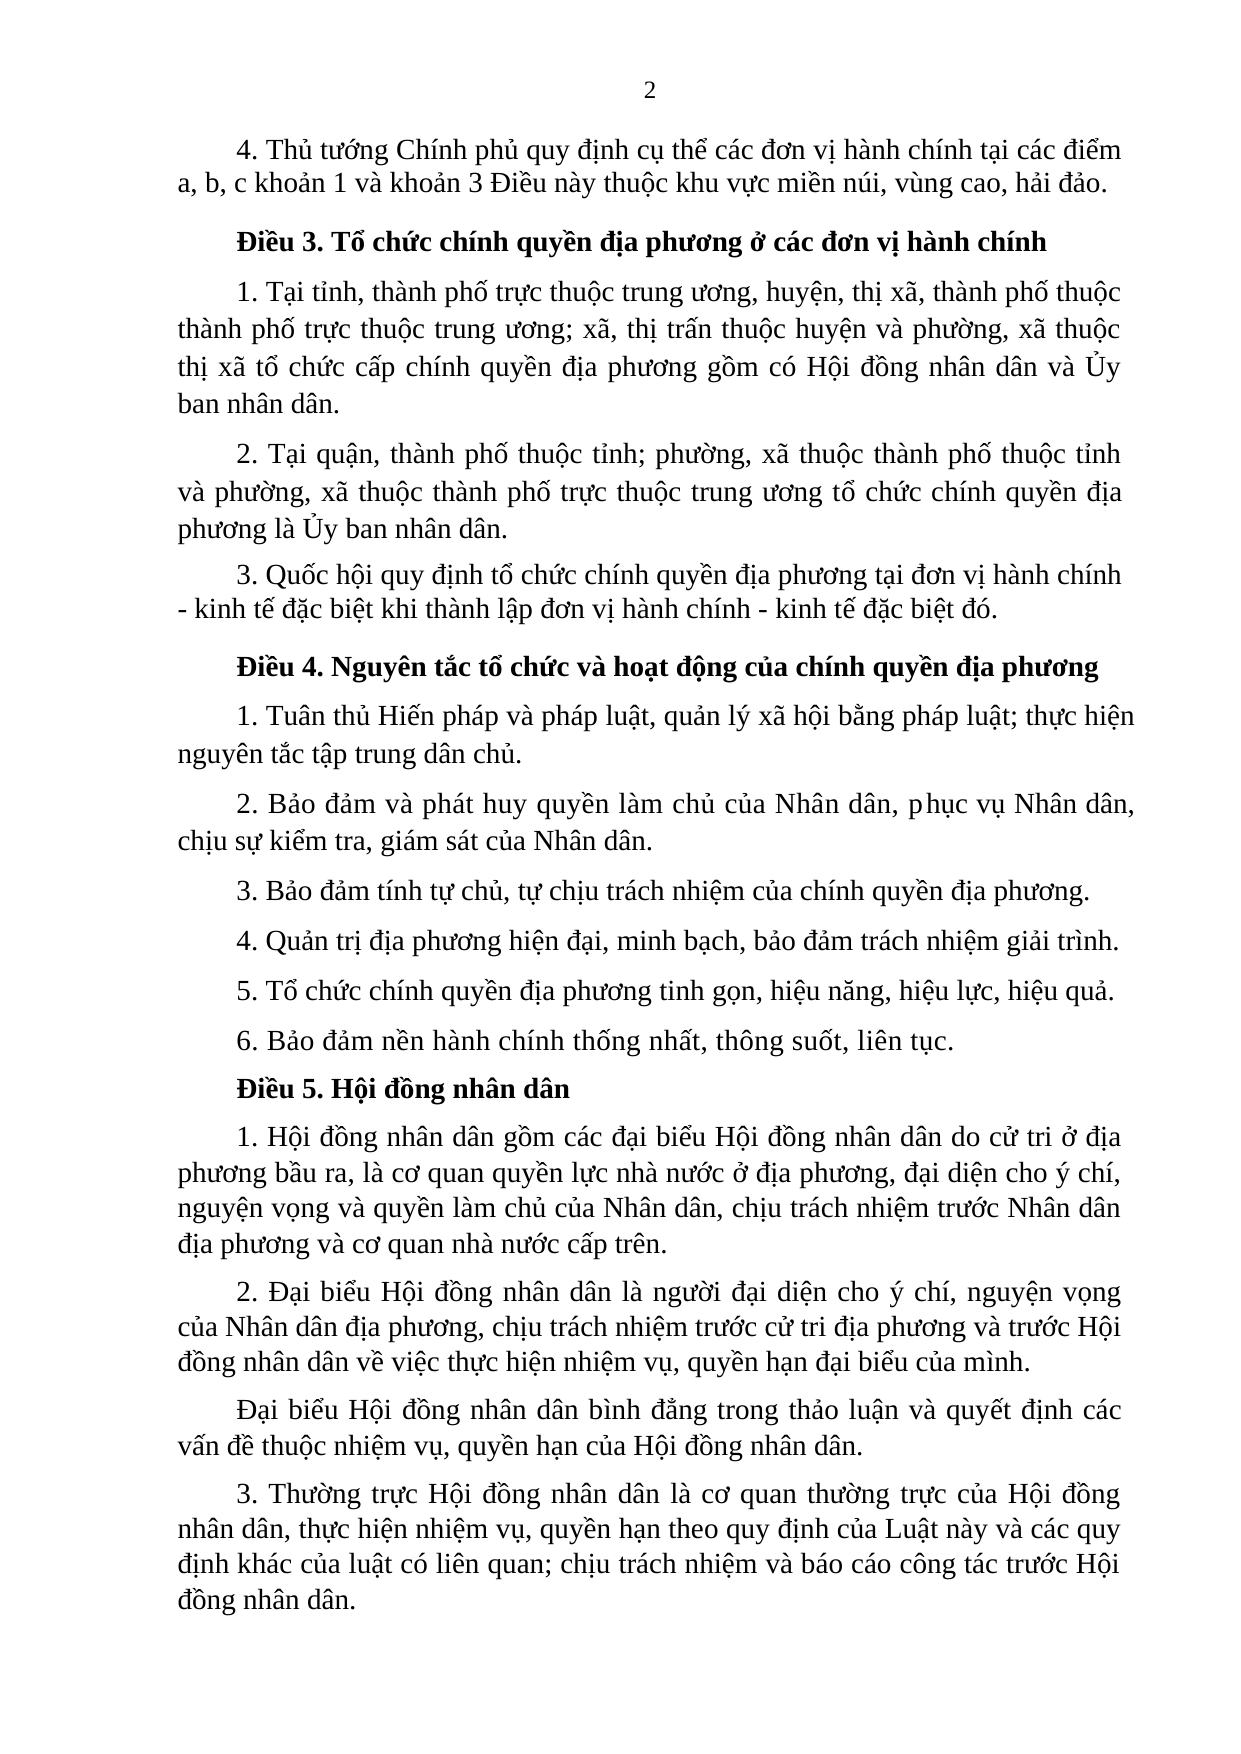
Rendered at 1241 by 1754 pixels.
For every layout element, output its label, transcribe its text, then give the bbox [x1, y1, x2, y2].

text 2. Bảo đảm và phát huy quyền làm chủ của Nhân dân, phục vụ Nhân dân, chịu sự kiểm tra, giám sát của Nhân dân. [177, 783, 1135, 858]
text 1. Tại tỉnh, thành phố trực thuộc trung ương, huyện, thị xã, thành phố thuộc thành phố trực thuộc trung ương; xã, thị trấn thuộc huyện và phường, xã thuộc thị xã tổ chức cấp chính quyền địa phương gồm có Hội đồng nhân dân và Ủy ban nhân dân. [177, 270, 1122, 420]
text 4. Thủ tướng Chính phủ quy định cụ thể các đơn vị hành chính tại các điểm a, b, c khoản 1 và khoản 3 Điều này thuộc khu vực miền núi, vùng cao, hải đảo. [177, 132, 1122, 199]
subtitle Điều 4. Nguyên tắc tổ chức và hoạt động của chính quyền địa phương [177, 649, 1122, 683]
text 2. Đại biểu Hội đồng nhân dân là người đại diện cho ý chí, nguyện vọng của Nhân dân địa phương, chịu trách nhiệm trước cử tri địa phương và trước Hội đồng nhân dân về việc thực hiện nhiệm vụ, quyền hạn đại biểu của mình. [177, 1273, 1122, 1379]
text 4. Quản trị địa phương hiện đại, minh bạch, bảo đảm trách nhiệm giải trình. [177, 921, 1135, 958]
text Đại biểu Hội đồng nhân dân bình đẳng trong thảo luận và quyết định các vấn đề thuộc nhiệm vụ, quyền hạn của Hội đồng nhân dân. [177, 1391, 1122, 1462]
text 1. Tuân thủ Hiến pháp và pháp luật, quản lý xã hội bằng pháp luật; thực hiện nguyên tắc tập trung dân chủ. [177, 696, 1135, 771]
text 2. Tại quận, thành phố thuộc tỉnh; phường, xã thuộc thành phố thuộc tỉnh và phường, xã thuộc thành phố trực thuộc trung ương tổ chức chính quyền địa phương là Ủy ban nhân dân. [177, 432, 1122, 545]
text 1. Hội đồng nhân dân gồm các đại biểu Hội đồng nhân dân do cử tri ở địa phương bầu ra, là cơ quan quyền lực nhà nước ở địa phương, đại diện cho ý chí, nguyện vọng và quyền làm chủ của Nhân dân, chịu trách nhiệm trước Nhân dân địa phương và cơ quan nhà nước cấp trên. [177, 1118, 1122, 1260]
subtitle Điều 3. Tổ chức chính quyền địa phương ở các đơn vị hành chính [177, 224, 1122, 257]
text 3. Bảo đảm tính tự chủ, tự chịu trách nhiệm của chính quyền địa phương. [177, 871, 1135, 908]
text 3. Quốc hội quy định tổ chức chính quyền địa phương tại đơn vị hành chính - kinh tế đặc biệt khi thành lập đơn vị hành chính - kinh tế đặc biệt đó. [177, 557, 1122, 624]
text 6. Bảo đảm nền hành chính thống nhất, thông suốt, liên tục. [177, 1021, 1135, 1058]
text 3. Thường trực Hội đồng nhân dân là cơ quan thường trực của Hội đồng nhân dân, thực hiện nhiệm vụ, quyền hạn theo quy định của Luật này và các quy định khác của luật có liên quan; chịu trách nhiệm và báo cáo công tác trước Hội đồng nhân dân. [177, 1475, 1122, 1616]
text Điều 5. Hội đồng nhân dân [177, 1071, 1122, 1106]
text 5. Tổ chức chính quyền địa phương tinh gọn, hiệu năng, hiệu lực, hiệu quả. [177, 971, 1135, 1008]
